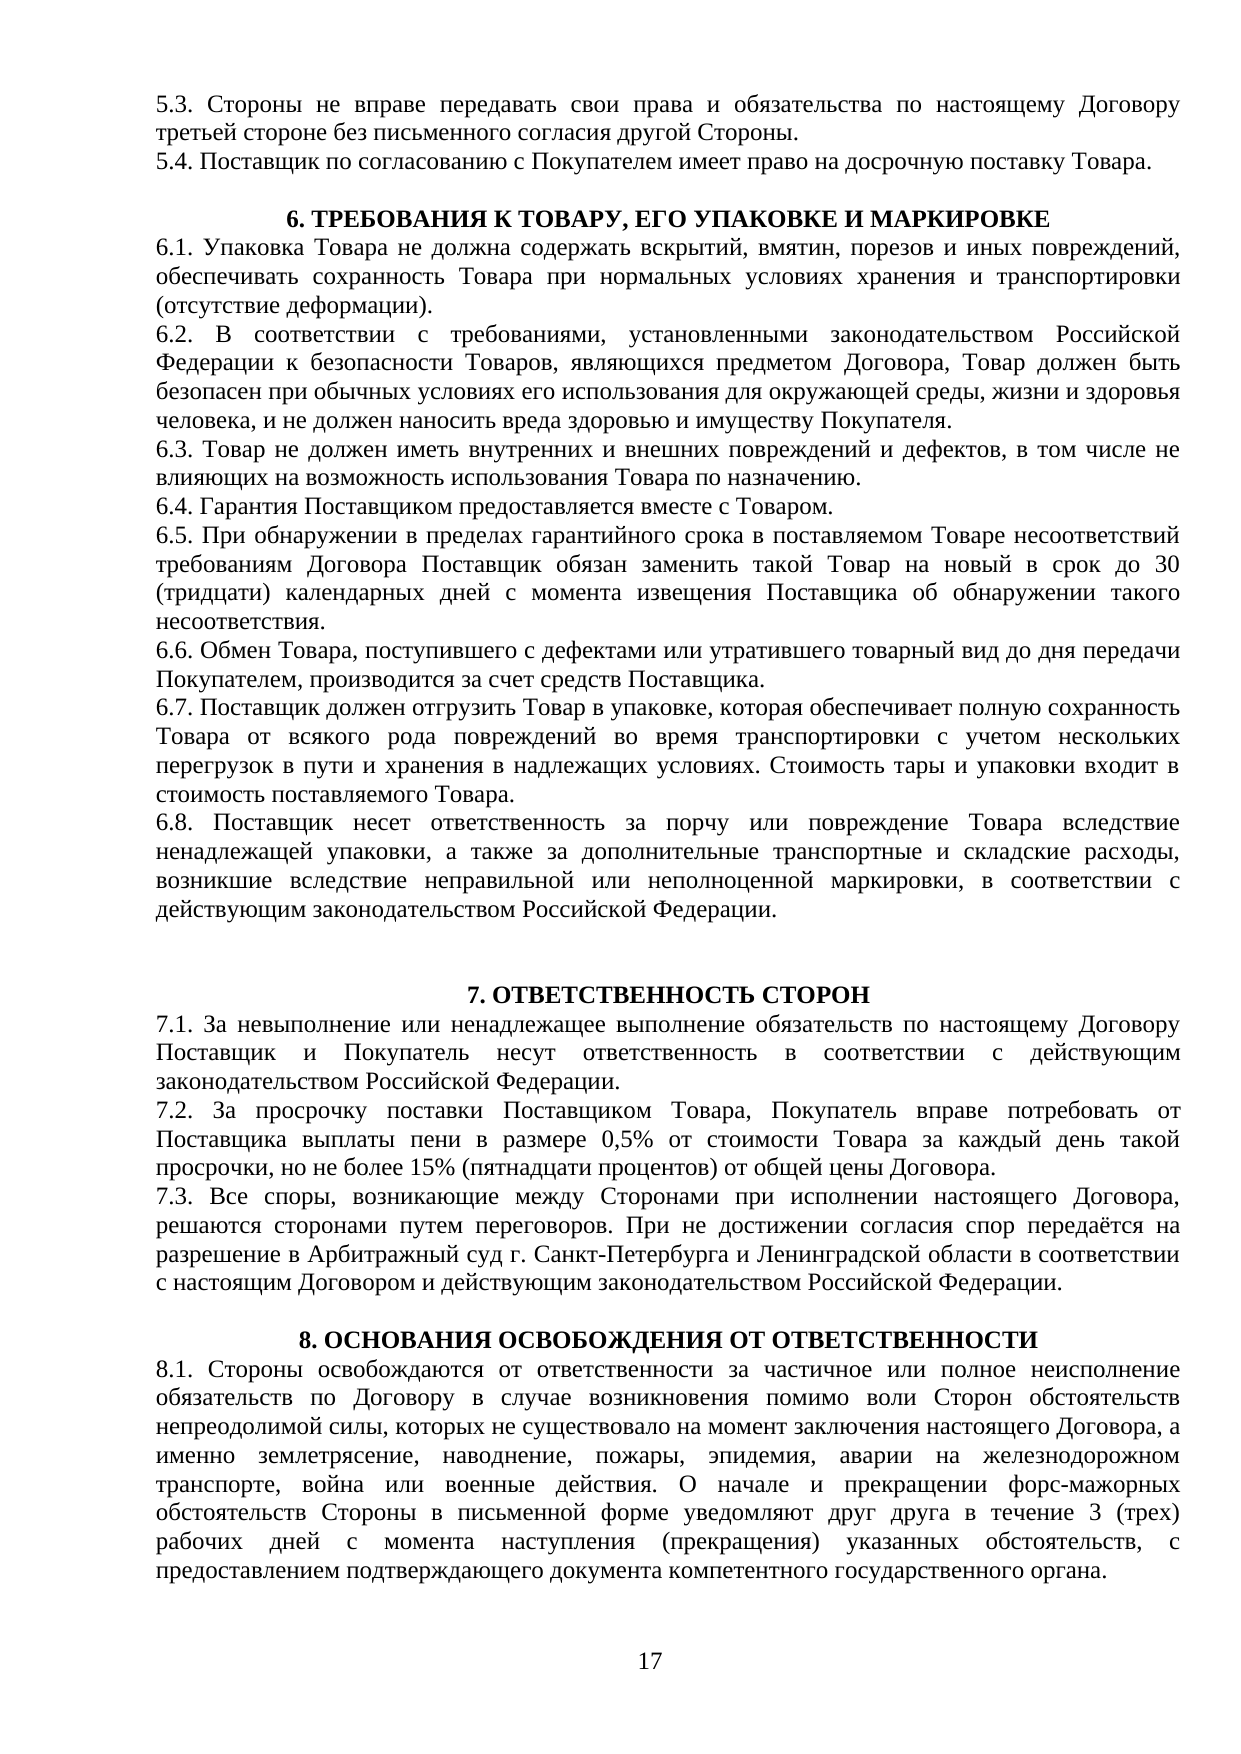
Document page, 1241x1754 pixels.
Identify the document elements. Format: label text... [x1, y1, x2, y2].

text 8. ОСНОВАНИЯ ОСВОБОЖДЕНИЯ ОТ ОТВЕТСТВЕННОСТИ [156, 1325, 1181, 1354]
text 7.1. За невыполнение или ненадлежащее выполнение обязательств по настоящему Договору Поставщик и Покупатель несут ответственность в соответствии с действующим законодательством Российской Федерации. [156, 1009, 1181, 1095]
text 5.4. Поставщик по согласованию с Покупателем имеет право на досрочную поставку Товара. [156, 146, 1181, 175]
text 6.5. При обнаружении в пределах гарантийного срока в поставляемом Товаре несоответствий требованиям Договора Поставщик обязан заменить такой Товар на новый в срок до 30 (тридцати) календарных дней с момента извещения Поставщика об обнаружении такого несоответствия. [156, 520, 1181, 635]
text 6.4. Гарантия Поставщиком предоставляется вместе с Товаром. [156, 491, 1181, 520]
text 6.7. Поставщик должен отгрузить Товар в упаковке, которая обеспечивает полную сохранность Товара от всякого рода повреждений во время транспортировки с учетом нескольких перегрузок в пути и хранения в надлежащих условиях. Стоимость тары и упаковки входит в стоимость поставляемого Товара. [156, 692, 1181, 807]
text 6.2. В соответствии с требованиями, установленными законодательством Российской Федерации к безопасности Товаров, являющихся предметом Договора, Товар должен быть безопасен при обычных условиях его использования для окружающей среды, жизни и здоровья человека, и не должен наносить вреда здоровью и имуществу Покупателя. [156, 319, 1181, 434]
text 6.1. Упаковка Товара не должна содержать вскрытий, вмятин, порезов и иных повреждений, обеспечивать сохранность Товара при нормальных условиях хранения и транспортировки (отсутствие деформации). [156, 232, 1181, 319]
text 6.8. Поставщик несет ответственность за порчу или повреждение Товара вследствие ненадлежащей упаковки, а также за дополнительные транспортные и складские расходы, возникшие вследствие неправильной или неполноценной маркировки, в соответствии с действующим законодательством Российской Федерации. [156, 807, 1181, 922]
text 6.6. Обмен Товара, поступившего с дефектами или утратившего товарный вид до дня передачи Покупателем, производится за счет средств Поставщика. [156, 635, 1181, 692]
text 6. ТРЕБОВАНИЯ К ТОВАРУ, ЕГО УПАКОВКЕ И МАРКИРОВКЕ [156, 204, 1181, 232]
text 7. ОТВЕТСТВЕННОСТЬ СТОРОН [156, 980, 1181, 1009]
text 7.3. Все споры, возникающие между Сторонами при исполнении настоящего Договора, решаются сторонами путем переговоров. При не достижении согласия спор передаётся на разрешение в Арбитражный суд г. Санкт-Петербурга и Ленинградской области в соответствии с настоящим Договором и действующим законодательством Российской Федерации. [156, 1181, 1181, 1296]
text 7.2. За просрочку поставки Поставщиком Товара, Покупатель вправе потребовать от Поставщика выплаты пени в размере 0,5% от стоимости Товара за каждый день такой просрочки, но не более 15% (пятнадцати процентов) от общей цены Договора. [156, 1095, 1181, 1181]
text 5.3. Стороны не вправе передавать свои права и обязательства по настоящему Договору третьей стороне без письменного согласия другой Стороны. [156, 89, 1181, 146]
text 6.3. Товар не должен иметь внутренних и внешних повреждений и дефектов, в том числе не влияющих на возможность использования Товара по назначению. [156, 434, 1181, 491]
text 8.1. Стороны освобождаются от ответственности за частичное или полное неисполнение обязательств по Договору в случае возникновения помимо воли Сторон обстоятельств непреодолимой силы, которых не существовало на момент заключения настоящего Договора, а именно землетрясение, наводнение, пожары, эпидемия, аварии на железнодорожном транспорте, война или военные действия. О начале и прекращении форс-мажорных обстоятельств Стороны в письменной форме уведомляют друг друга в течение 3 (трех) рабочих дней с момента наступления (прекращения) указанных обстоятельств, с предоставлением подтверждающего документа компетентного государственного органа. [156, 1354, 1181, 1584]
